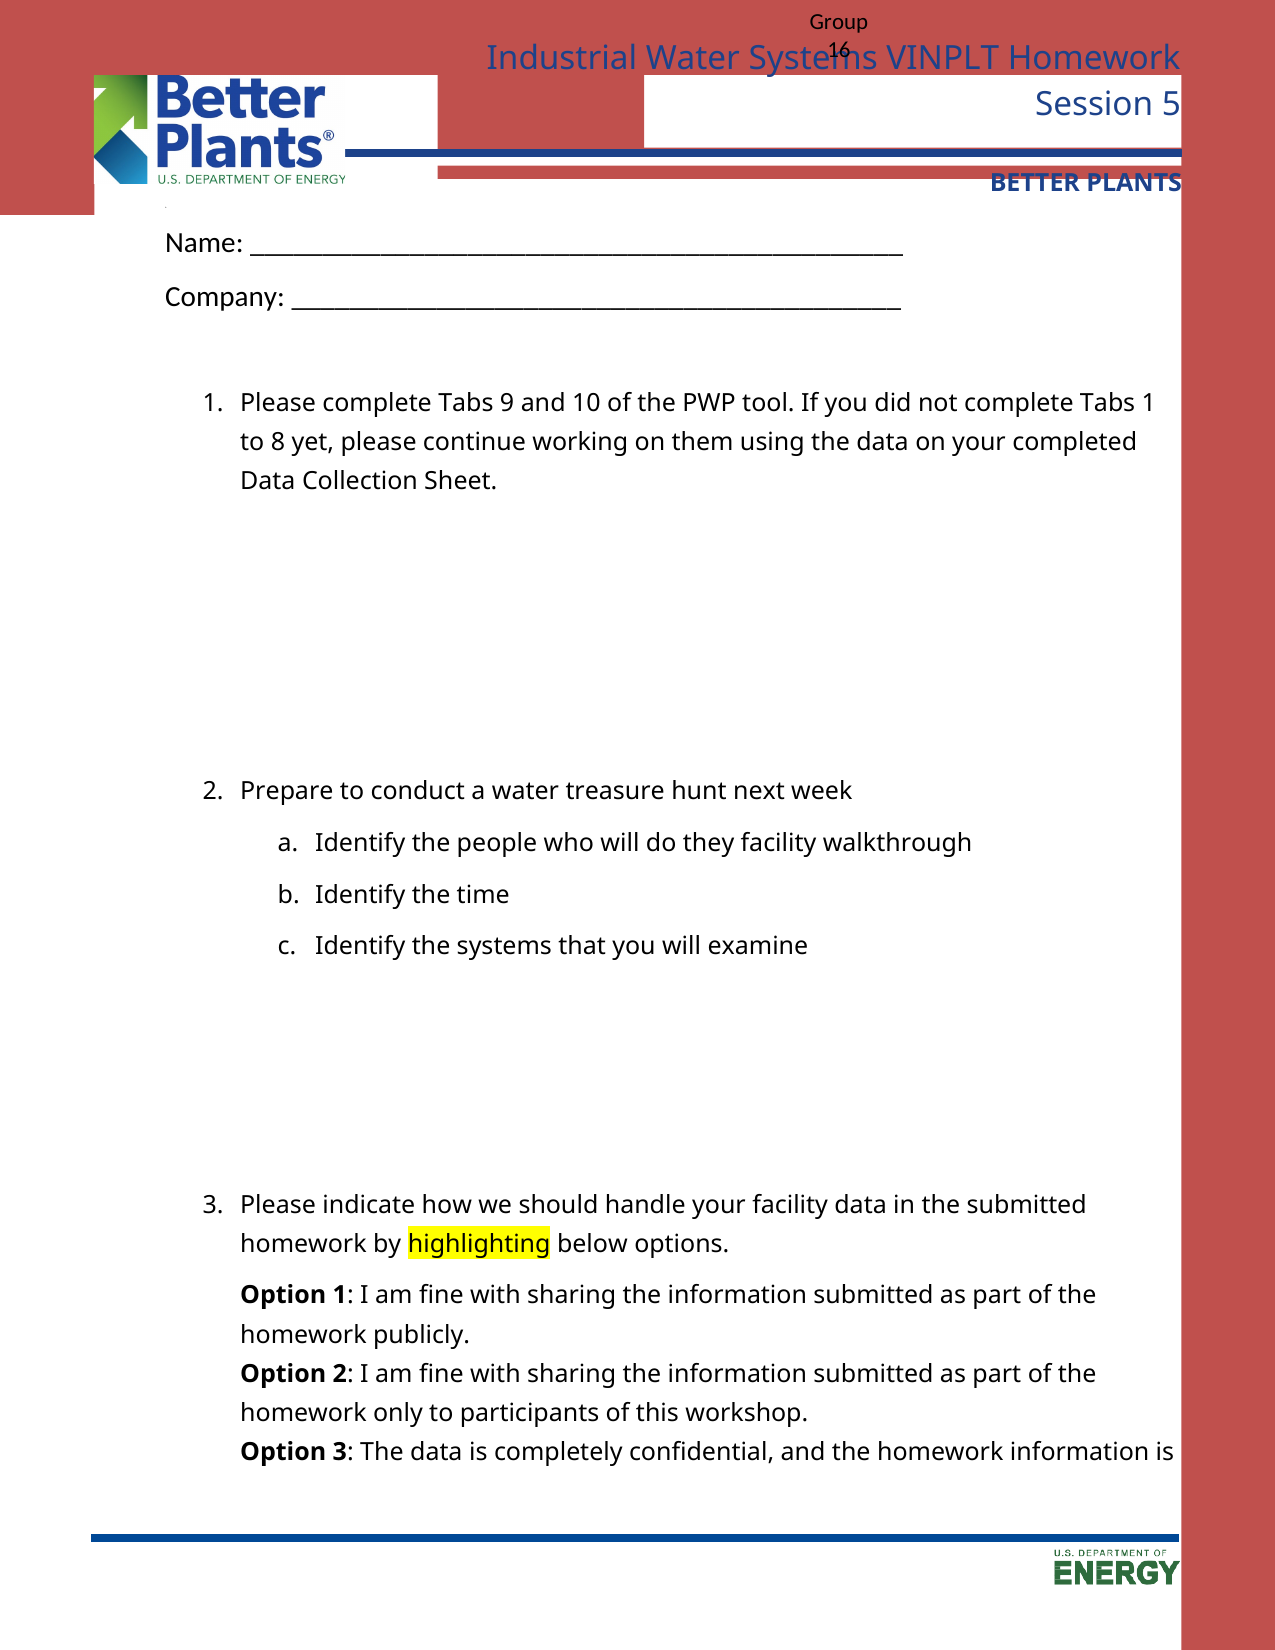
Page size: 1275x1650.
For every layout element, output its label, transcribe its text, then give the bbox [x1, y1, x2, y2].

text Option 3: The data is completely confidential, and the homework information is only for workshop hosts. [240, 1434, 1179, 1468]
text Company: __________________________________________ [165, 278, 1179, 313]
text Option 2: I am fine with sharing the information submitted as part of the homework only to participants of this workshop. [240, 1356, 1179, 1429]
picture [1050, 1545, 1181, 1589]
text Name: _____________________________________________ [165, 224, 1179, 260]
list Please complete Tabs 9 and 10 of the PWP tool. If you did not complete Tabs 1 to 8 yet, please continue working on them using the data on your completed Data Collection Sheet. [202, 385, 1179, 497]
list Prepare to conduct a water treasure hunt next week [202, 773, 1179, 807]
list Please indicate how we should handle your facility data in the submitted homework by highlighting below options. [202, 1186, 1179, 1259]
list Identify the time [277, 876, 1179, 910]
list Identify the systems that you will examine [277, 928, 1179, 962]
list Identify the people who will do they facility walkthrough [277, 825, 1179, 859]
text Option 1: I am fine with sharing the information submitted as part of the homework publicly. [240, 1277, 1179, 1350]
picture [93, 75, 346, 184]
